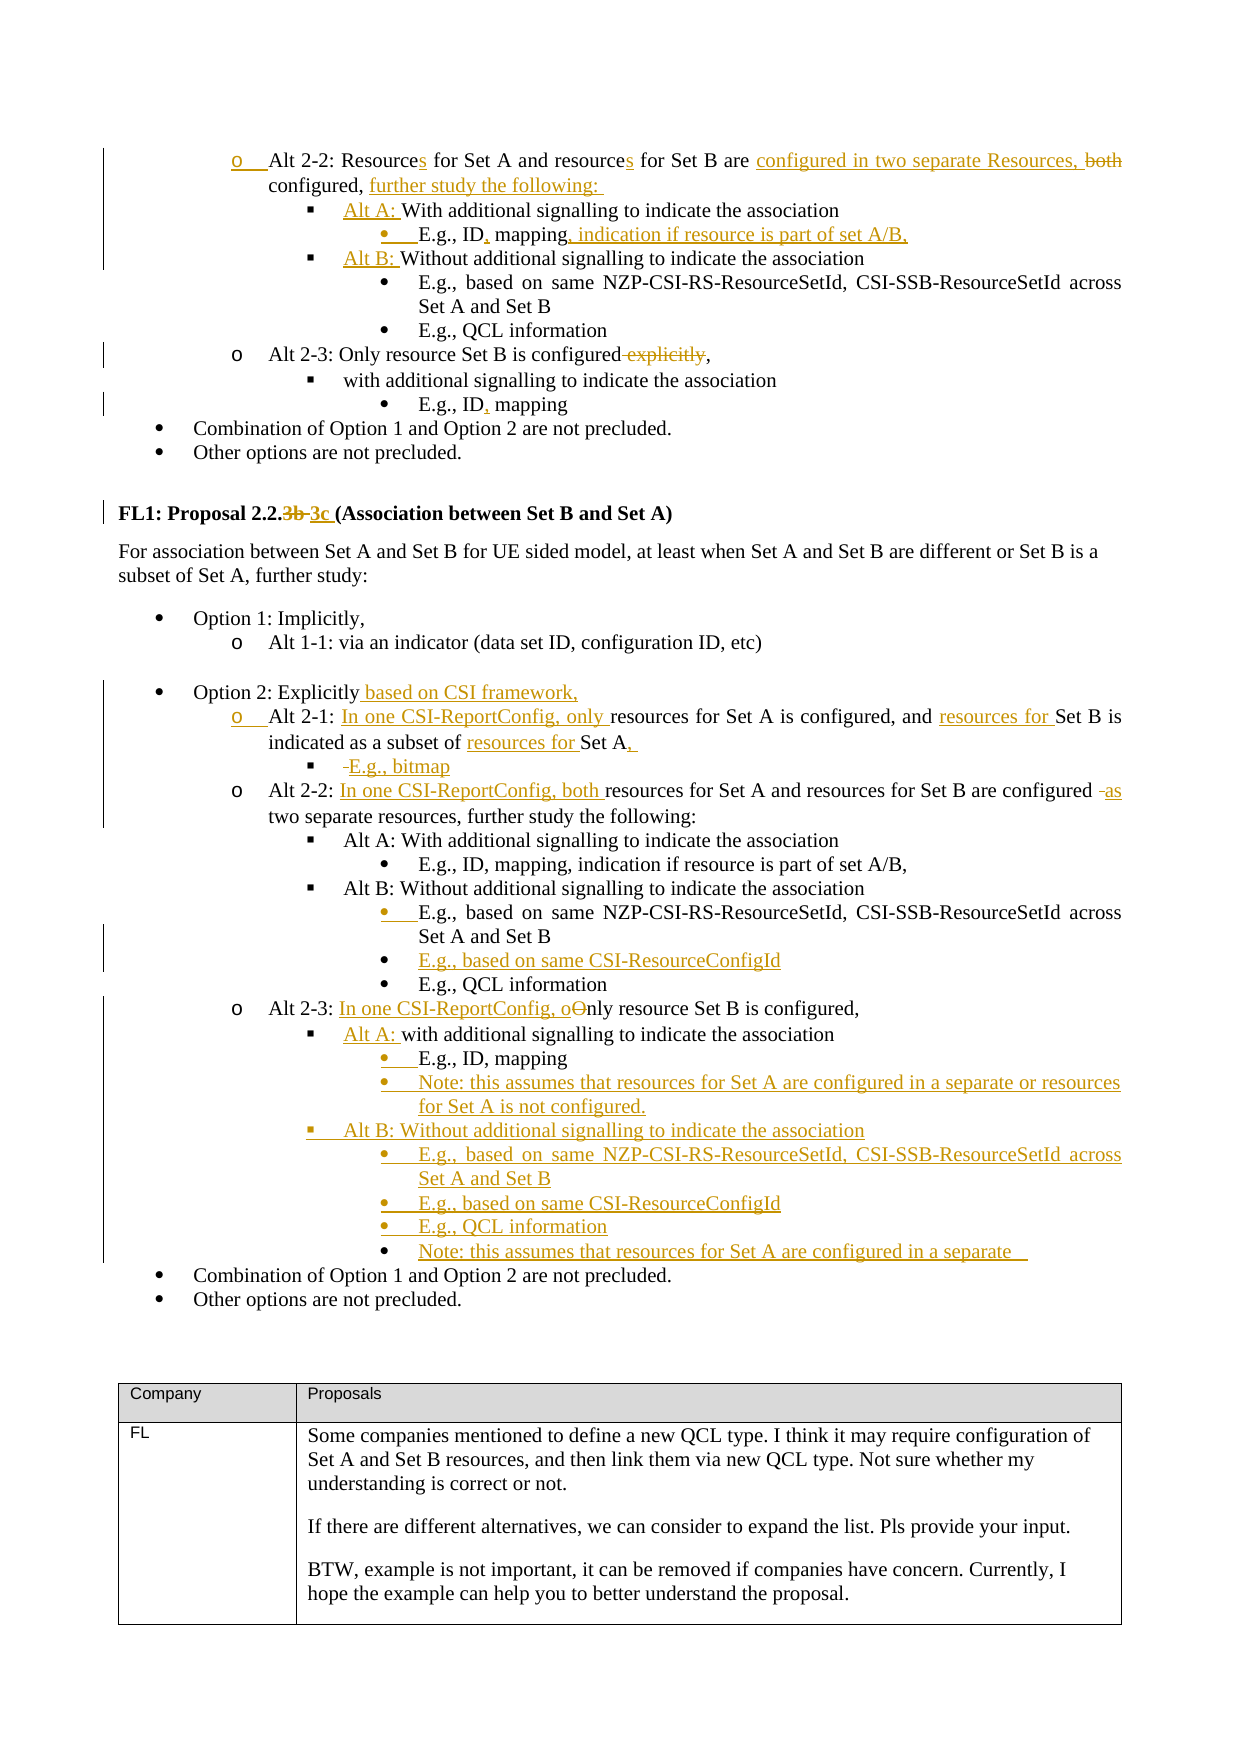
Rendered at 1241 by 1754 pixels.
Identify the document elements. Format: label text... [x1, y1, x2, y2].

list Other options are not precluded. [156, 440, 1122, 464]
list Alt 2-1: resources for Set A is configured, and Set B is indicated as a subset of Set A [231, 704, 1122, 754]
list Alt 2-2: Resource for Set A and resource for Set B are configured, [231, 148, 1122, 197]
list Combination of Option 1 and Option 2 are not precluded. [156, 1263, 1122, 1287]
list E.g., ID mapping [381, 222, 1122, 246]
list Combination of Option 1 and Option 2 are not precluded. [156, 416, 1122, 440]
table_header Proposals [297, 1384, 1121, 1422]
list Other options are not precluded. [156, 1287, 1122, 1311]
list Alt A: With additional signalling to indicate the association [306, 828, 1122, 852]
text FL1: Proposal 2.2.(Association between Set B and Set A) [118, 500, 1122, 524]
list E.g., QCL information [381, 318, 1122, 342]
list E.g., based on same NZP-CSI-RS-ResourceSetId, CSI-SSB-ResourceSetId across Set A and Set B [381, 900, 1122, 948]
list with additional signalling to indicate the association [306, 1022, 1122, 1046]
list E.g., QCL information [381, 972, 1122, 996]
list Alt 1-1: via an indicator (data set ID, configuration ID, etc) [231, 630, 1122, 656]
list With additional signalling to indicate the association [306, 197, 1122, 222]
table_cell FL [119, 1423, 296, 1623]
list Alt 2-3: nly resource Set B is configured, [231, 996, 1122, 1022]
list Alt 2-2: resources for Set A and resources for Set B are configured two separate resources, further study the following: [231, 778, 1122, 828]
list E.g., ID, mapping, indication if resource is part of set A/B, [381, 852, 1122, 876]
list Alt 2-3: Only resource Set B is configured, [231, 342, 1122, 368]
list Option 1: Implicitly, [156, 606, 1122, 630]
text For association between Set A and Set B for UE sided model, at least when Set A and Set B are different or Set B is a subset of Set A, further study: [118, 539, 1122, 587]
list Option 2: Explicitly [156, 680, 1122, 704]
table_cell Some companies mentioned to define a new QCL type. I think it may require configuration of Set A and Set B resources, and then link them via new QCL type. Not sure whether my understanding is correct or not. If there are different alternatives, we can consider to expand the list. Pls provide your input. BTW, example is not important, it can be removed if companies have concern. Currently, I hope the example can help you to better understand the proposal. [297, 1423, 1121, 1623]
list E.g., based on same NZP-CSI-RS-ResourceSetId, CSI-SSB-ResourceSetId across Set A and Set B [381, 270, 1122, 318]
list Alt B: Without additional signalling to indicate the association [306, 876, 1122, 900]
table_header Company [119, 1384, 296, 1422]
list Without additional signalling to indicate the association [306, 246, 1122, 270]
list E.g., ID, mapping [381, 1046, 1122, 1070]
list E.g., ID mapping [381, 392, 1122, 416]
list with additional signalling to indicate the association [306, 368, 1122, 392]
